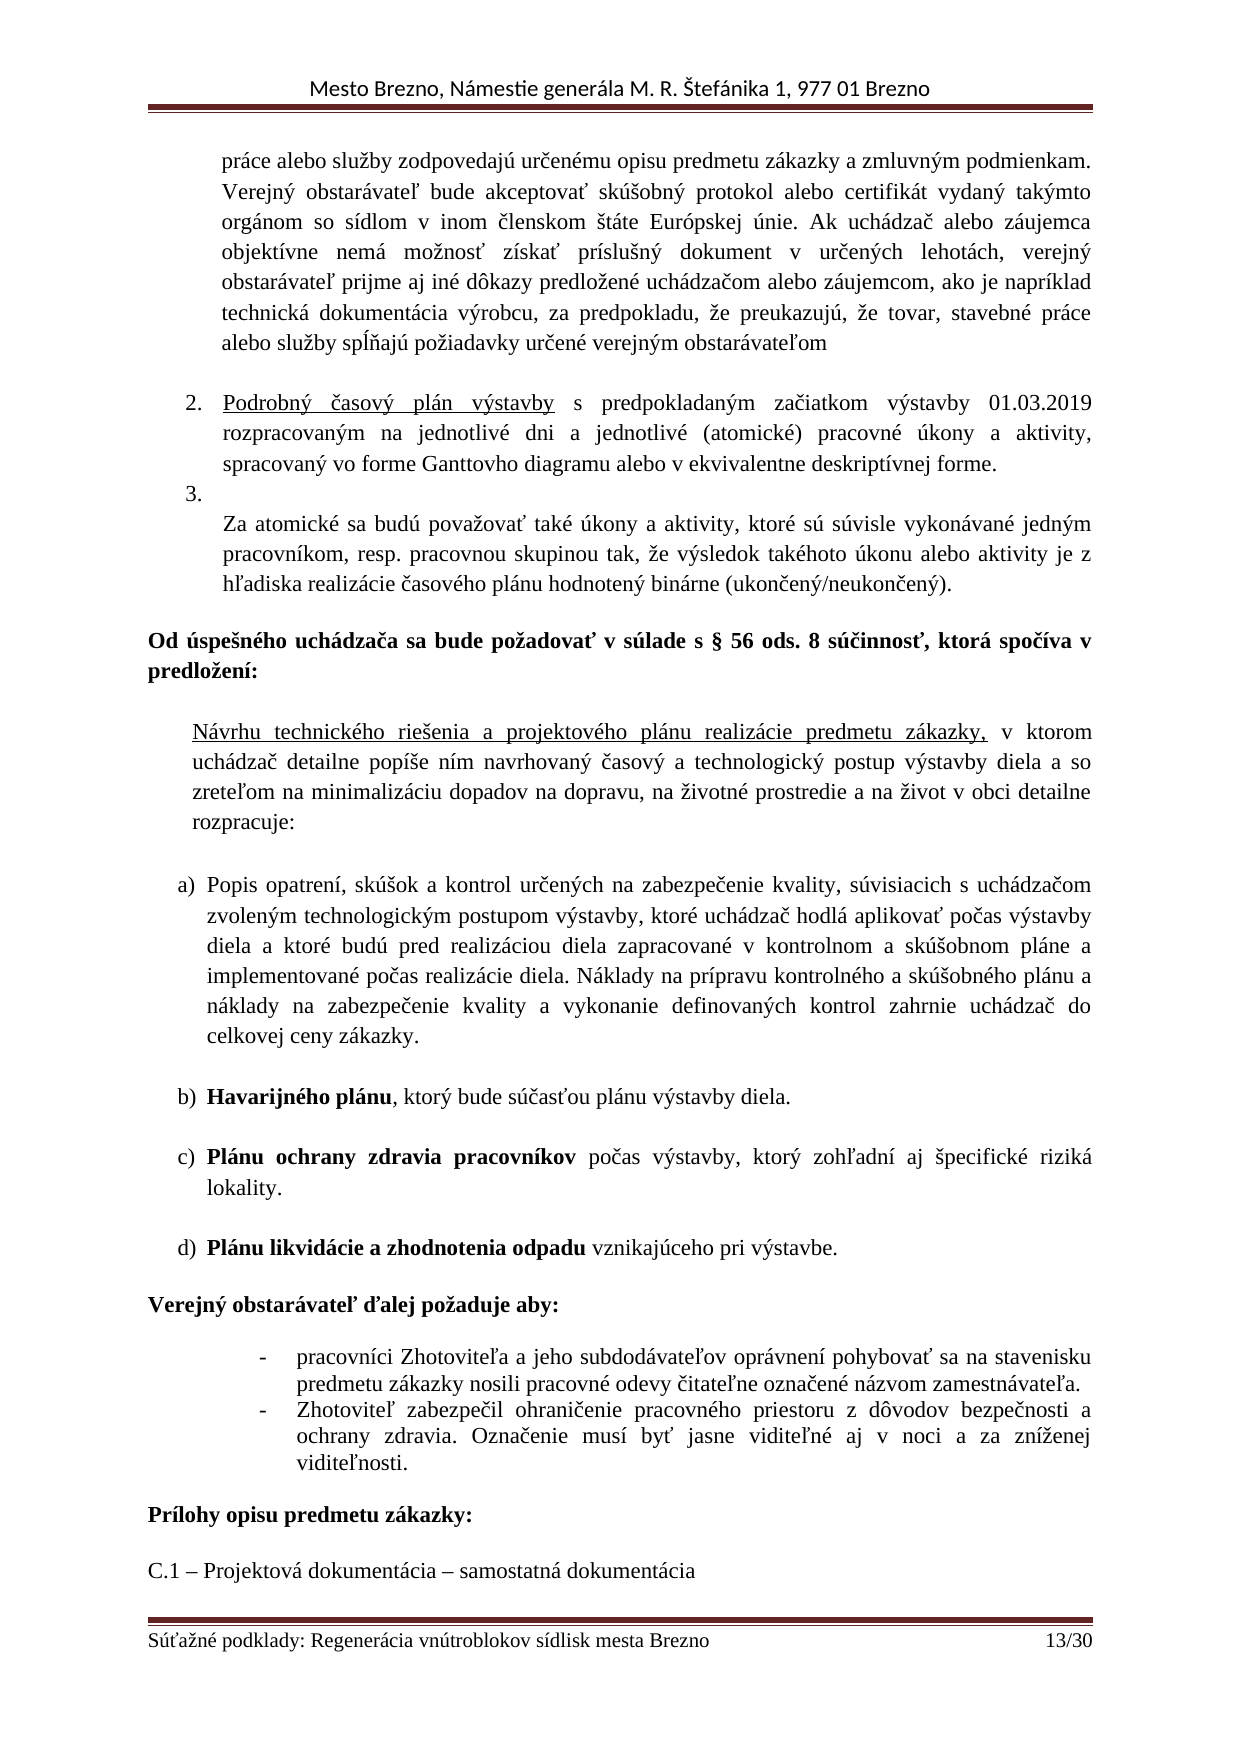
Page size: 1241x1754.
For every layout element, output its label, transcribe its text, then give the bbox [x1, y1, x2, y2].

list Popis opatrení, skúšok a kontrol určených na zabezpečenie kvality, súvisiacich s uchádzačom zvoleným technologickým postupom výstavby, ktoré uchádzač hodlá aplikovať počas výstavby diela a ktoré budú pred realizáciou diela zapracované v kontrolnom a skúšobnom pláne a implementované počas realizácie diela. Náklady na prípravu kontrolného a skúšobného plánu a náklady na zabezpečenie kvality a vykonanie definovaných kontrol zahrnie uchádzač do celkovej ceny zákazky. [177, 872, 1093, 1049]
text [221, 148, 1093, 355]
text Za atomické sa budú považovať také úkony a aktivity, ktoré sú súvisle vykonávané jedným pracovníkom, resp. pracovnou skupinou tak, že výsledok takéhoto úkonu alebo aktivity je z hľadiska realizácie časového plánu hodnotený binárne (ukončený/neukončený). [223, 510, 1093, 597]
list pracovníci Zhotoviteľa a jeho subdodávateľov oprávnení pohybovať sa na stavenisku predmetu zákazky nosili pracovné odevy čitateľne označené názvom zamestnávateľa. [259, 1343, 1093, 1396]
text Verejný obstarávateľ ďalej požaduje aby: [148, 1291, 1093, 1317]
list Zhotoviteľ zabezpečil ohraničenie pracovného priestoru z dôvodov bezpečnosti a ochrany zdravia. Označenie musí byť jasne viditeľné aj v noci a za zníženej viditeľnosti. [259, 1396, 1093, 1475]
list Podrobný časový plán výstavby s predpokladaným začiatkom výstavby 01.03.2019 rozpracovaným na jednotlivé dni a jednotlivé (atomické) pracovné úkony a aktivity, spracovaný vo forme Ganttovho diagramu alebo v ekvivalentne deskriptívnej forme. [185, 389, 1093, 476]
text C.1 – Projektová dokumentácia – samostatná dokumentácia [148, 1557, 1093, 1583]
text Prílohy opisu predmetu zákazky: [148, 1501, 1093, 1528]
text c) Plánu ochrany zdravia pracovníkov počas výstavby, ktorý zohľadní aj špecifické riziká lokality. [177, 1143, 1093, 1200]
text b) Havarijného plánu, ktorý bude súčasťou plánu výstavby diela. [177, 1083, 1093, 1109]
text Od úspešného uchádzača sa bude požadovať v súlade s § 56 ods. 8 súčinnosť, ktorá spočíva v predložení: [148, 627, 1093, 684]
text Návrhu technického riešenia a projektového plánu realizácie predmetu zákazky, v ktorom uchádzač detailne popíše ním navrhovaný časový a technologický postup výstavby diela a so zreteľom na minimalizáciu dopadov na dopravu, na životné prostredie a na život v obci detailne rozpracuje: [192, 718, 1093, 835]
text d) Plánu likvidácie a zhodnotenia odpadu vznikajúceho pri výstavbe. [177, 1234, 1093, 1260]
